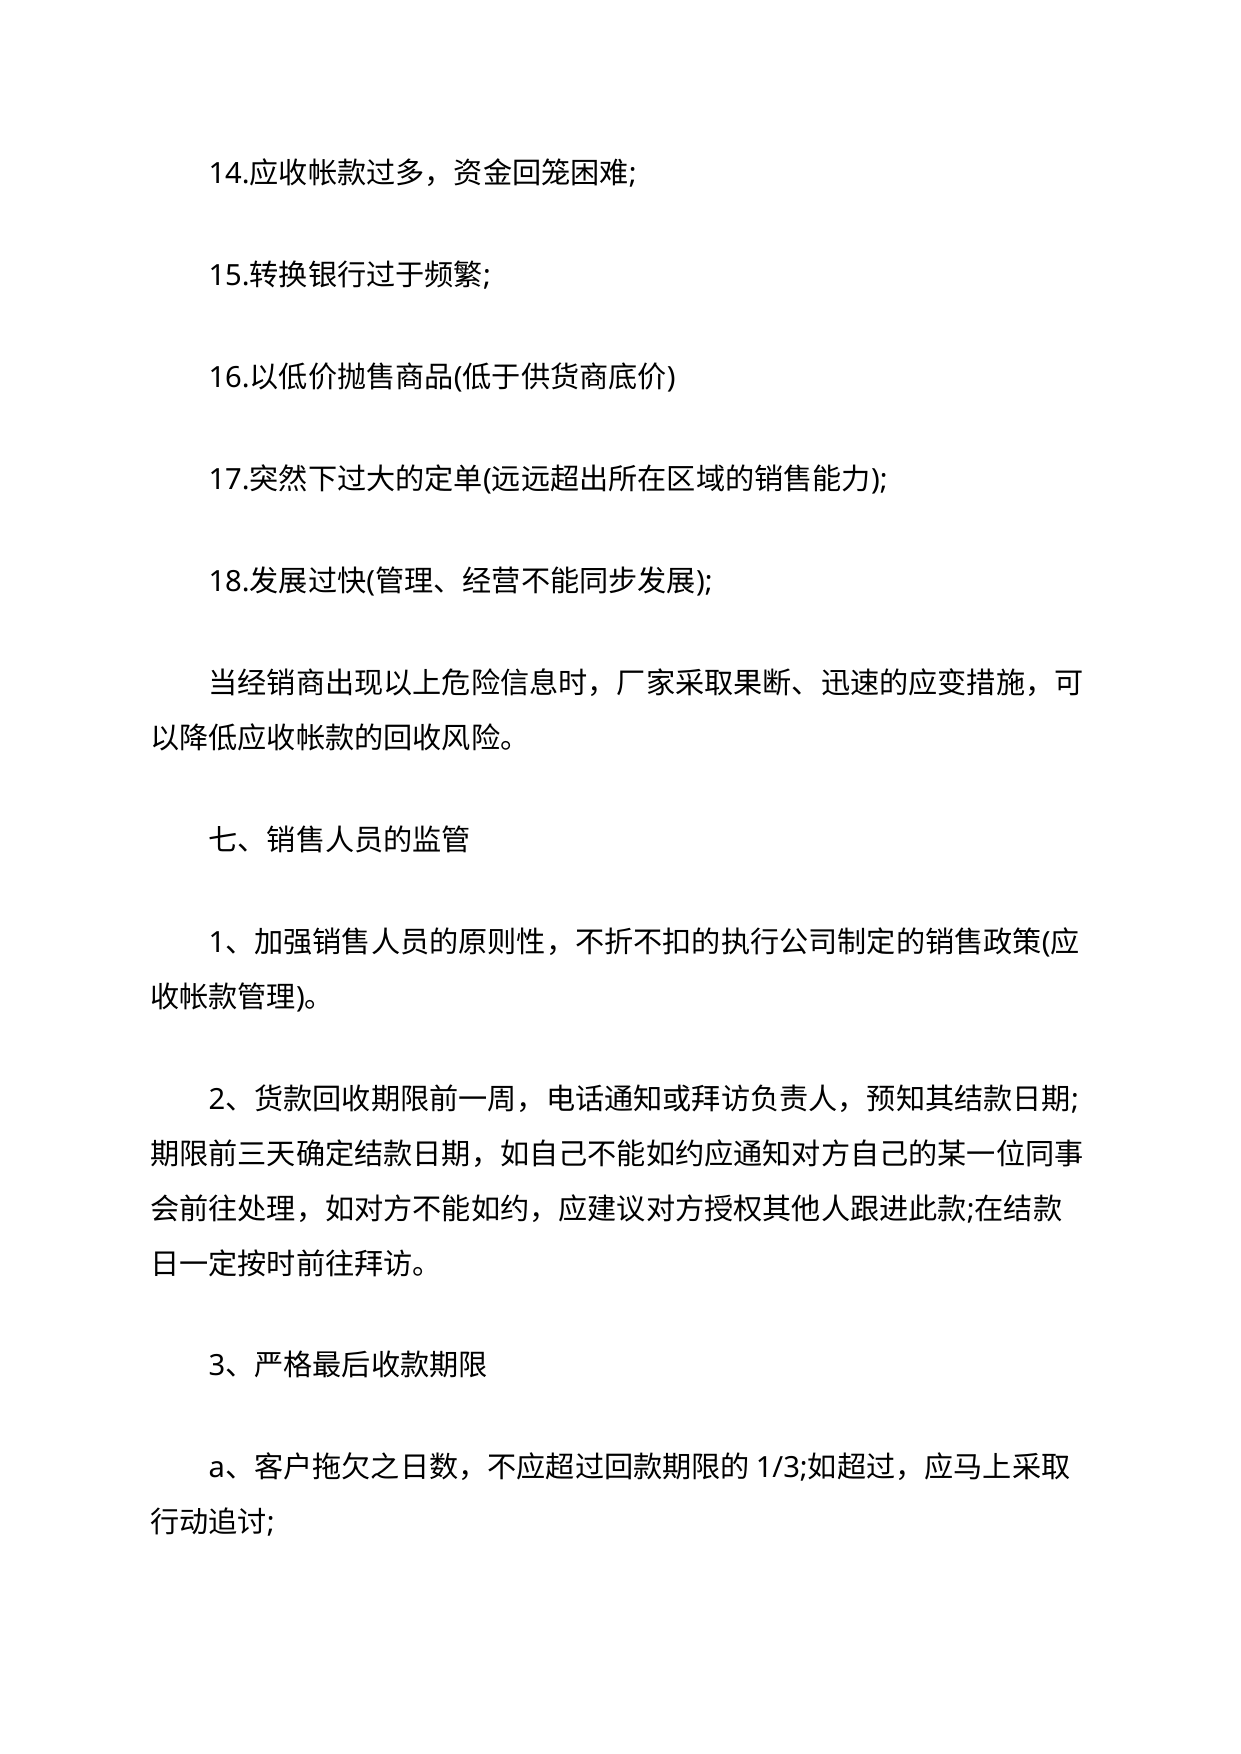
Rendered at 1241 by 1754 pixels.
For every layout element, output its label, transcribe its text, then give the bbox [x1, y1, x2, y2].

text 18.发展过快(管理、经营不能同步发展); [150, 558, 1090, 600]
text 16.以低价抛售商品(低于供货商底价) [150, 354, 1090, 396]
text 17.突然下过大的定单(远远超出所在区域的销售能力); [150, 456, 1090, 498]
text 1、加强销售人员的原则性，不折不扣的执行公司制定的销售政策(应收帐款管理)。 [150, 918, 1090, 1016]
text 15.转换银行过于频繁; [150, 252, 1090, 294]
text 3、严格最后收款期限 [150, 1342, 1090, 1384]
text 14.应收帐款过多，资金回笼困难; [150, 150, 1090, 192]
text 当经销商出现以上危险信息时，厂家采取果断、迅速的应变措施，可以降低应收帐款的回收风险。 [150, 660, 1090, 757]
text 2、货款回收期限前一周，电话通知或拜访负责人，预知其结款日期;期限前三天确定结款日期，如自己不能如约应通知对方自己的某一位同事会前往处理，如对方不能如约，应建议对方授权其他人跟进此款;在结款日一定按时前往拜访。 [150, 1075, 1090, 1282]
text a、客户拖欠之日数，不应超过回款期限的1/3;如超过，应马上采取行动追讨; [150, 1444, 1090, 1541]
text 七、销售人员的监管 [150, 817, 1090, 859]
